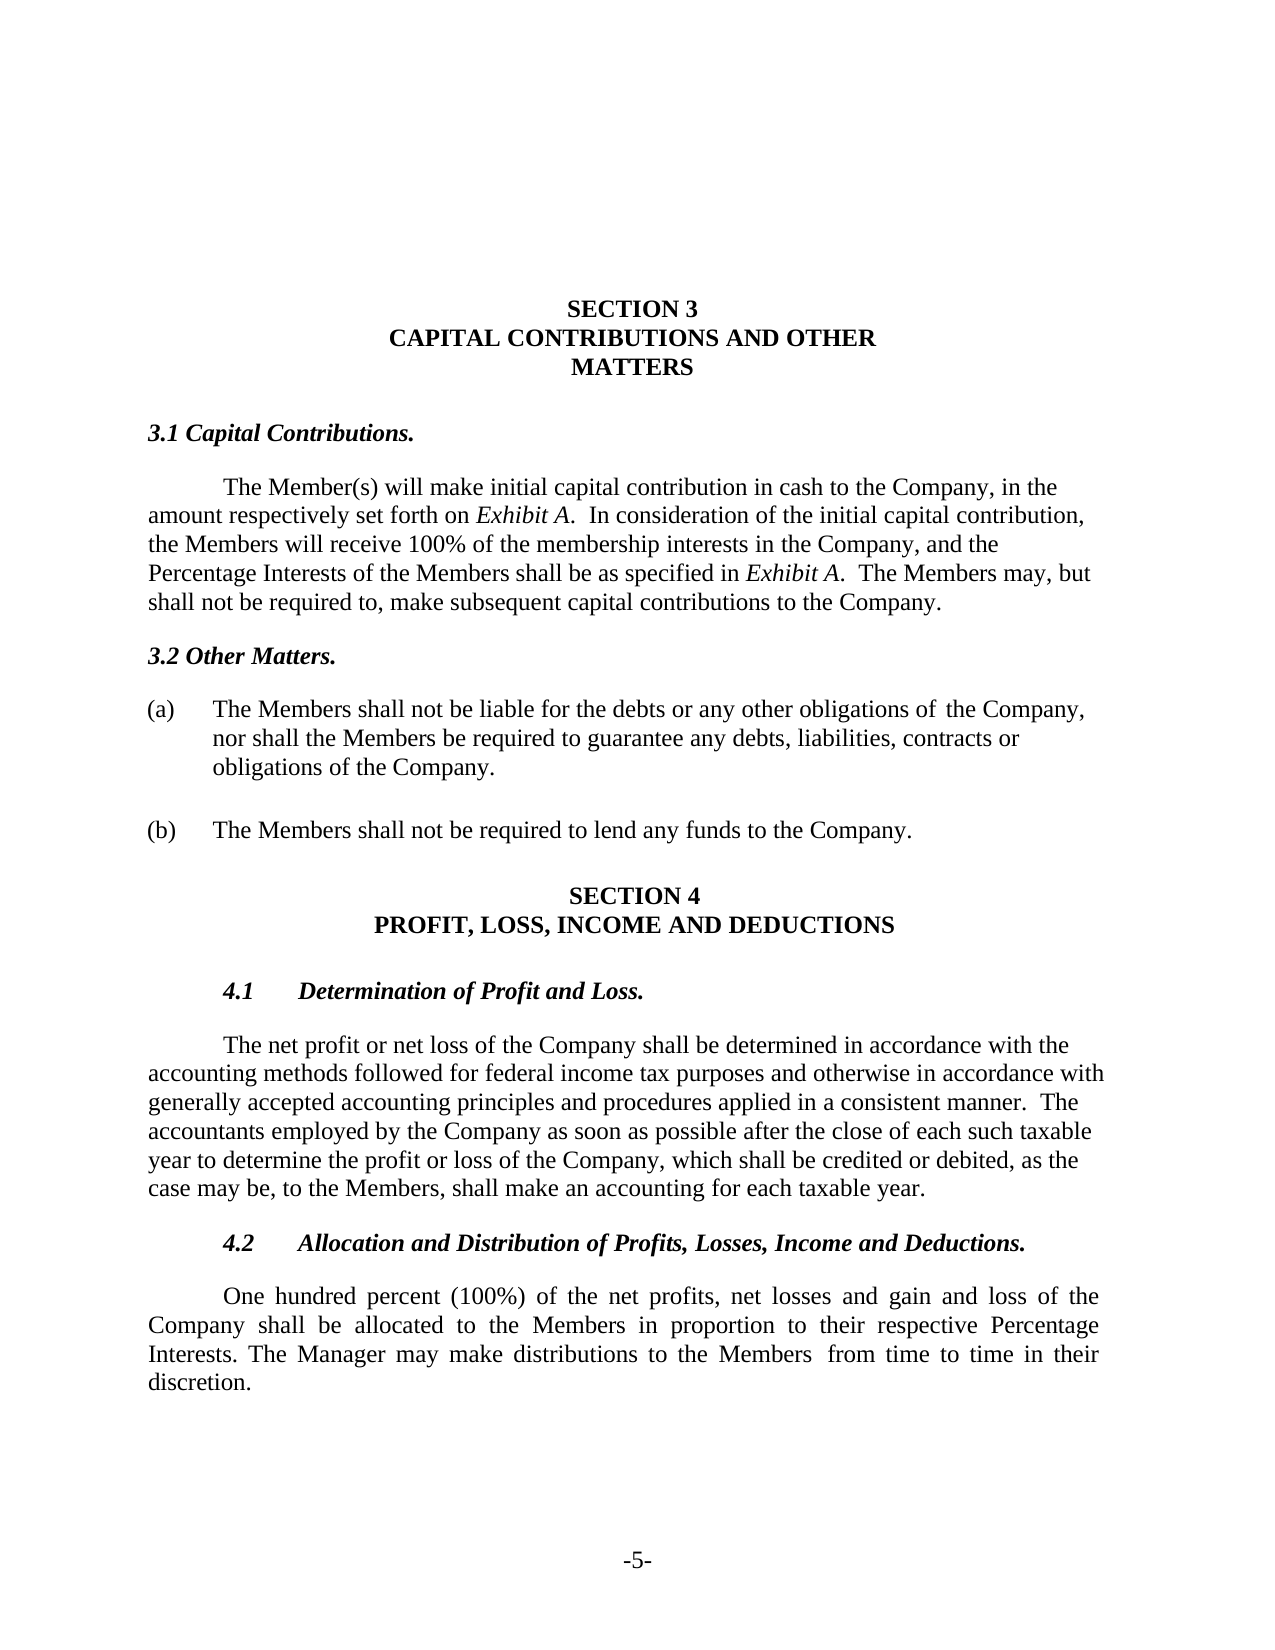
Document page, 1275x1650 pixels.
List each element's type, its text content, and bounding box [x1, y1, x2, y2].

subtitle Other Matters. [148, 641, 1129, 670]
subtitle Determination of Profit and Loss. [223, 976, 1129, 1005]
text CAPITAL CONTRIBUTIONS AND OTHER MATTERS [325, 323, 939, 381]
subtitle SECTION 4 [373, 881, 896, 910]
list The Members shall not be liable for the debts or any other obligations of the Company, nor shall the Members be required to guarantee any debts, liabilities, contracts or obligations of the Company. [147, 694, 1107, 781]
list The Members shall not be required to lend any funds to the Company. [147, 815, 1129, 843]
text PROFIT, LOSS, INCOME AND DEDUCTIONS [373, 910, 896, 939]
text One hundred percent (100%) of the net profits, net losses and gain and loss of the Company shall be allocated to the Members in proportion to their respective Percentage Interests. The Manager may make distributions to the Members from time to time in their discretion. [148, 1281, 1100, 1396]
subtitle SECTION 3 [325, 294, 940, 323]
text The Member(s) will make initial capital contribution in cash to the Company, in the amount respectively set forth on Exhibit A. In consideration of the initial capital contribution, the Members will receive 100% of the membership interests in the Company, and the Percentage Interests of the Members shall be as specified in Exhibit A. The Members may, but shall not be required to, make subsequent capital contributions to the Company. [148, 472, 1111, 615]
text The net profit or net loss of the Company shall be determined in accordance with the accounting methods followed for federal income tax purposes and otherwise in accordance with generally accepted accounting principles and procedures applied in a consistent manner. The accountants employed by the Company as soon as possible after the close of each such taxable year to determine the profit or loss of the Company, which shall be credited or debited, as the case may be, to the Members, shall make an accounting for each taxable year. [148, 1030, 1113, 1202]
subtitle Capital Contributions. [148, 418, 1129, 447]
subtitle Allocation and Distribution of Profits, Losses, Income and Deductions. [223, 1228, 1129, 1257]
